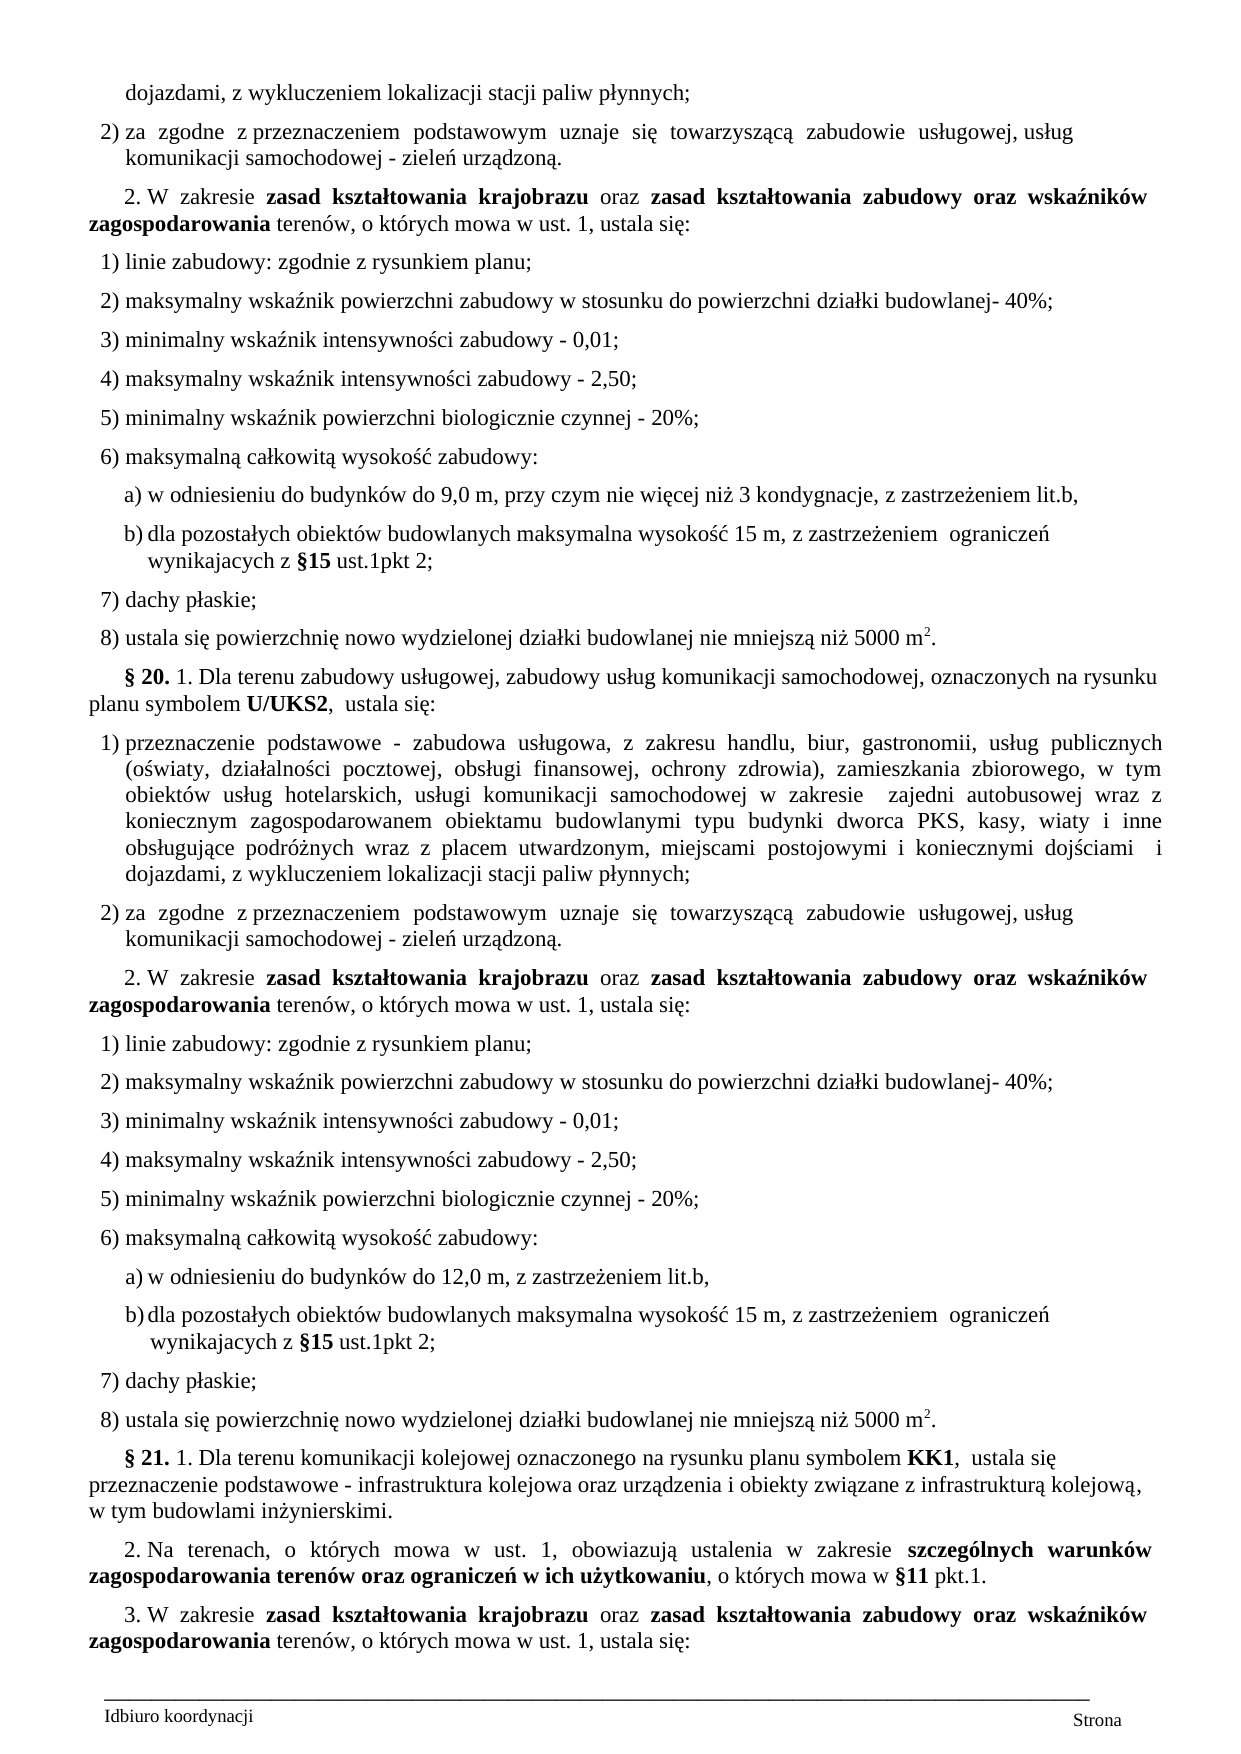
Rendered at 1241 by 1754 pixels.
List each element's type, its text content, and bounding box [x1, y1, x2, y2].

list W zakresie zasad kształtowania krajobrazu oraz zasad kształtowania zabudowy oraz wskaźników [124, 1601, 1163, 1628]
list maksymalny wskaźnik intensywności zabudowy - 2,50; [100, 365, 1163, 391]
list maksymalną całkowitą wysokość zabudowy: [100, 1224, 1163, 1250]
list w odniesieniu do budynków do 12,0 m, z zastrzeżeniem lit.b, [125, 1263, 1163, 1289]
text zagospodarowania terenów, o których mowa w ust. 1, ustala się: [88, 991, 1163, 1017]
list maksymalny wskaźnik powierzchni zabudowy w stosunku do powierzchni działki budowlanej- 40%; [100, 287, 1163, 314]
text § 20. 1. Dla terenu zabudowy usługowej, zabudowy usług komunikacji samochodowej, oznaczonych na rysunku planu symbolem U/UKS2, ustala się: [88, 663, 1163, 716]
list ustala się powierzchnię nowo wydzielonej działki budowlanej nie mniejszą niż 5000 m2. [100, 624, 1163, 651]
list linie zabudowy: zgodnie z rysunkiem planu; [100, 1029, 1163, 1056]
list maksymalną całkowitą wysokość zabudowy: [100, 443, 1163, 469]
text 2. W zakresie zasad kształtowania krajobrazu oraz zasad kształtowania zabudowy oraz wskaźników [124, 183, 1163, 209]
list minimalny wskaźnik powierzchni biologicznie czynnej - 20%; [100, 404, 1163, 430]
list dachy płaskie; [100, 586, 1163, 612]
list dachy płaskie; [100, 1367, 1163, 1393]
list w odniesieniu do budynków do 9,0 m, przy czym nie więcej niż 3 kondygnacje, z zastrzeżeniem lit.b, [124, 482, 1163, 508]
text zagospodarowania terenów, o których mowa w ust. 1, ustala się: [88, 209, 1163, 236]
list za zgodne z przeznaczeniem podstawowym uznaje się towarzyszącą zabudowie usługowej, usług komunikacji samochodowej - zieleń urządzoną. [100, 899, 1163, 952]
text zagospodarowania terenów, o których mowa w ust. 1, ustala się: [88, 1628, 1163, 1654]
list minimalny wskaźnik intensywności zabudowy - 0,01; [100, 326, 1163, 352]
list maksymalny wskaźnik intensywności zabudowy - 2,50; [100, 1146, 1163, 1172]
list minimalny wskaźnik intensywności zabudowy - 0,01; [100, 1107, 1163, 1134]
text 2. W zakresie zasad kształtowania krajobrazu oraz zasad kształtowania zabudowy oraz wskaźników [124, 964, 1163, 991]
list linie zabudowy: zgodnie z rysunkiem planu; [100, 248, 1163, 275]
list dla pozostałych obiektów budowlanych maksymalna wysokość 15 m, z zastrzeżeniem ograniczeń wynikajacych z §15 ust.1pkt 2; [124, 520, 1163, 573]
list za zgodne z przeznaczeniem podstawowym uznaje się towarzyszącą zabudowie usługowej, usług komunikacji samochodowej - zieleń urządzoną. [100, 118, 1163, 171]
list maksymalny wskaźnik powierzchni zabudowy w stosunku do powierzchni działki budowlanej- 40%; [100, 1068, 1163, 1095]
list ustala się powierzchnię nowo wydzielonej działki budowlanej nie mniejszą niż 5000 m2. [100, 1406, 1163, 1432]
text § 21. 1. Dla terenu komunikacji kolejowej oznaczonego na rysunku planu symbolem KK1, ustala się przeznaczenie podstawowe - infrastruktura kolejowa oraz urządzenia i obiekty związane z infrastrukturą kolejową, w tym budowlami inżynierskimi. [88, 1444, 1163, 1523]
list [100, 79, 1163, 106]
list minimalny wskaźnik powierzchni biologicznie czynnej - 20%; [100, 1185, 1163, 1211]
list dla pozostałych obiektów budowlanych maksymalna wysokość 15 m, z zastrzeżeniem ograniczeń wynikajacych z §15 ust.1pkt 2; [125, 1302, 1163, 1354]
